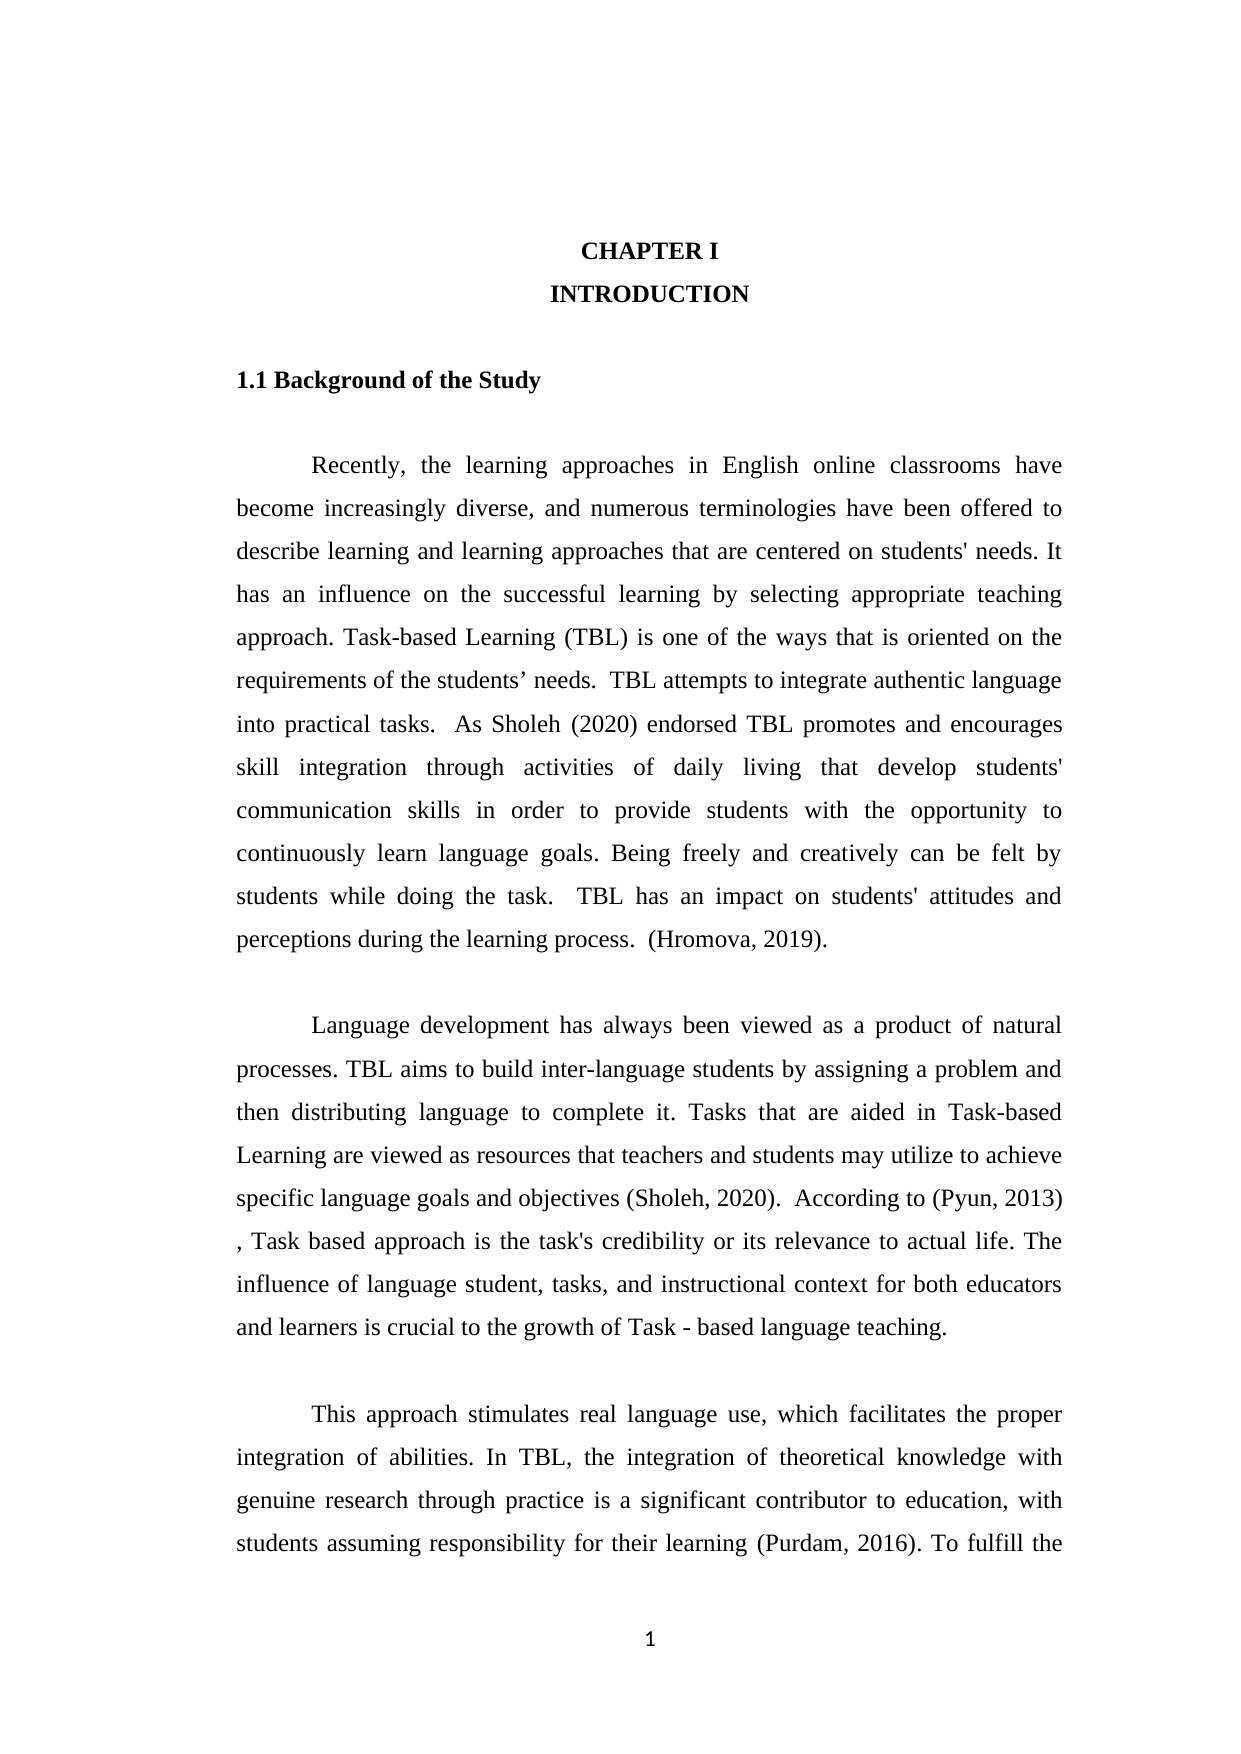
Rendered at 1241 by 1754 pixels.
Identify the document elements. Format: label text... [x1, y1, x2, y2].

subtitle CHAPTER I INTRODUCTION [236, 236, 1063, 308]
text Language development has always been viewed as a product of natural processes. TBL aims to build inter-language students by assigning a problem and then distributing language to complete it. Tasks that are aided in Task-based Learning are viewed as resources that teachers and students may utilize to achieve specific language goals and objectives. According to , Task based approach is the task's credibility or its relevance to actual life. The influence of language student, tasks, and instructional context for both educators and learners is crucial to the growth of Task - based language teaching. [236, 1011, 1063, 1341]
text Recently, the learning approaches in English online classrooms have become increasingly diverse, and numerous terminologies have been offered to describe learning and learning approaches that are centered on students' needs. It has an influence on the successful learning by selecting appropriate teaching approach. Task-based Learning (TBL) is one of the ways that is oriented on the requirements of the students’ needs. TBL attempts to integrate authentic language into practical tasks. As Sholeh endorsed TBL promotes and encourages skill integration through activities of daily living that develop students' communication skills in order to provide students with the opportunity to continuously learn language goals. Being freely and creatively can be felt by students while doing the task. TBL has an impact on students' attitudes and perceptions during the learning process. . [236, 450, 1063, 953]
subtitle Background of the Study [236, 365, 1063, 394]
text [236, 1399, 1063, 1557]
